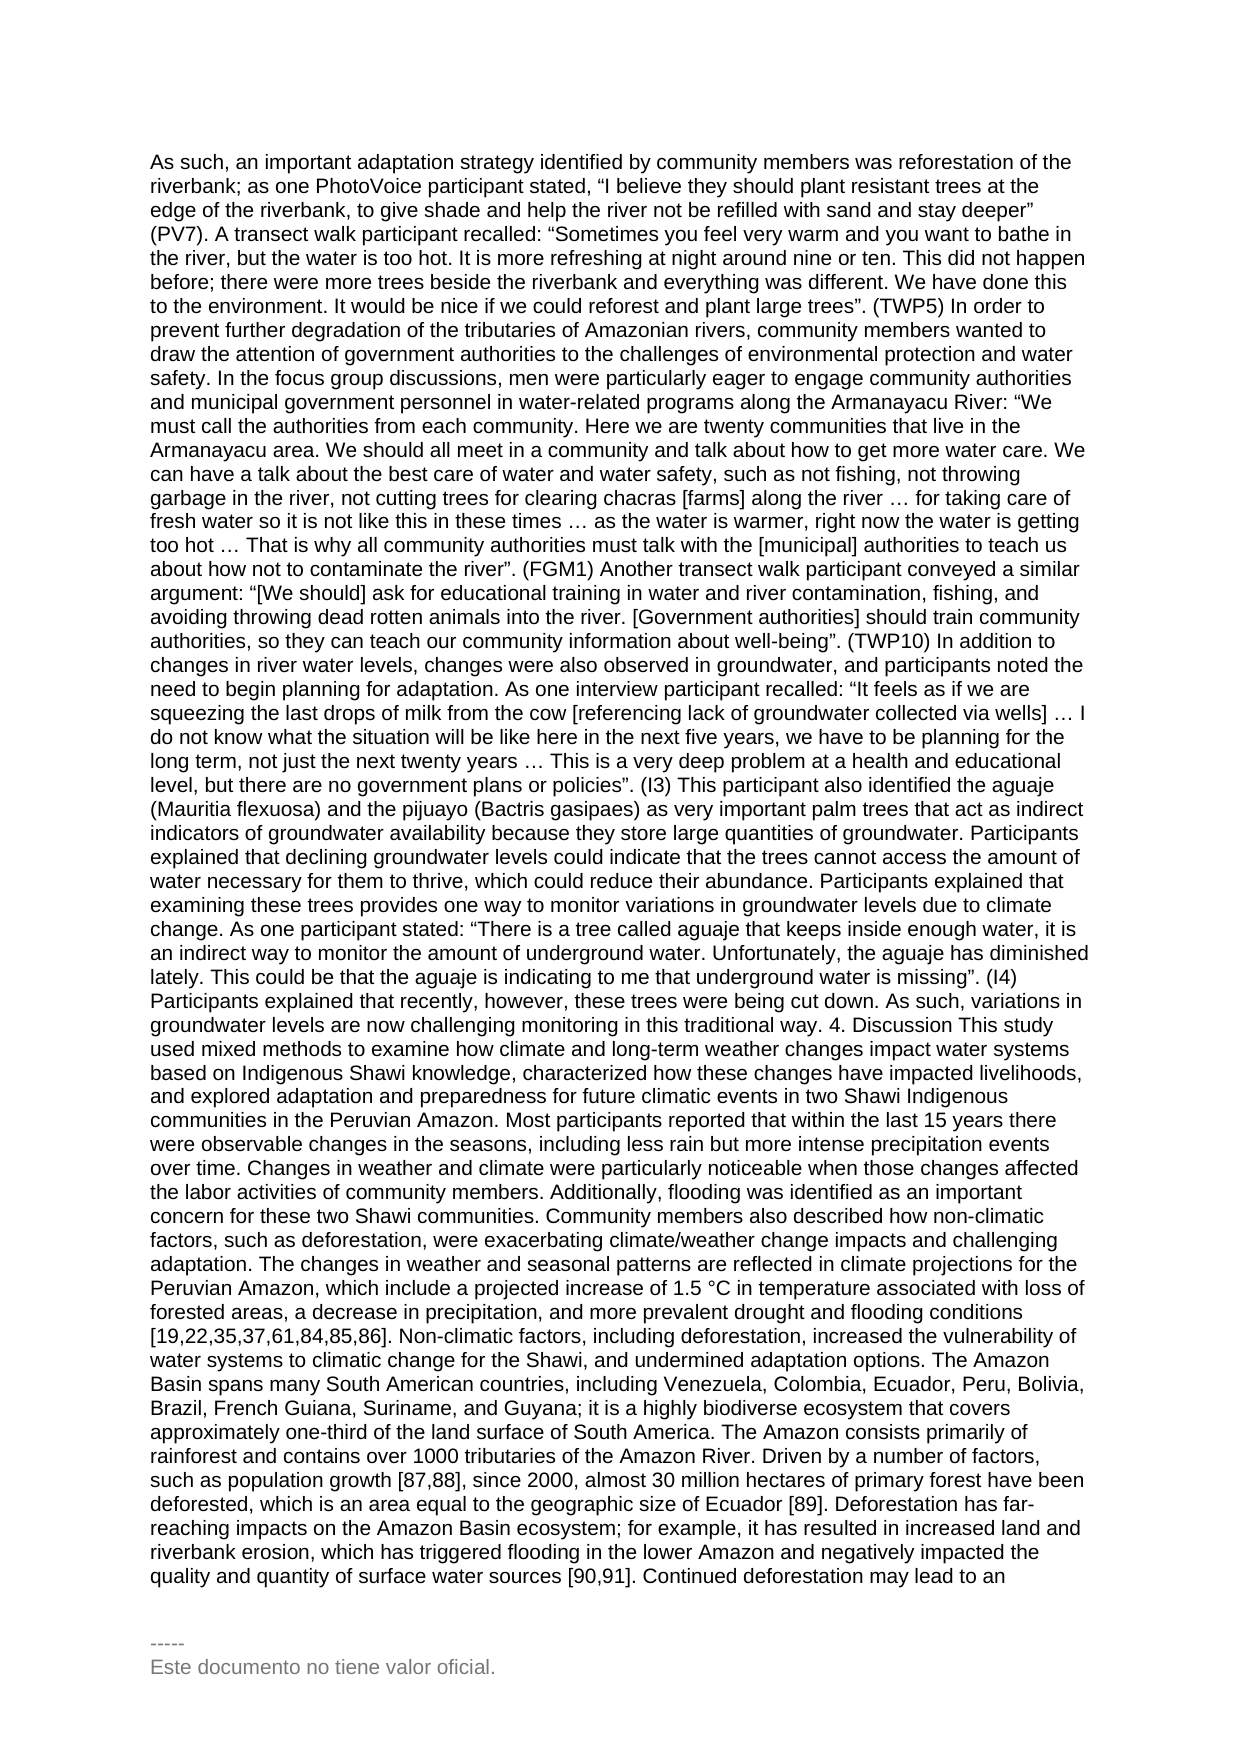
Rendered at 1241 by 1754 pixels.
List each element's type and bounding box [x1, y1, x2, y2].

text [150, 150, 1090, 1587]
